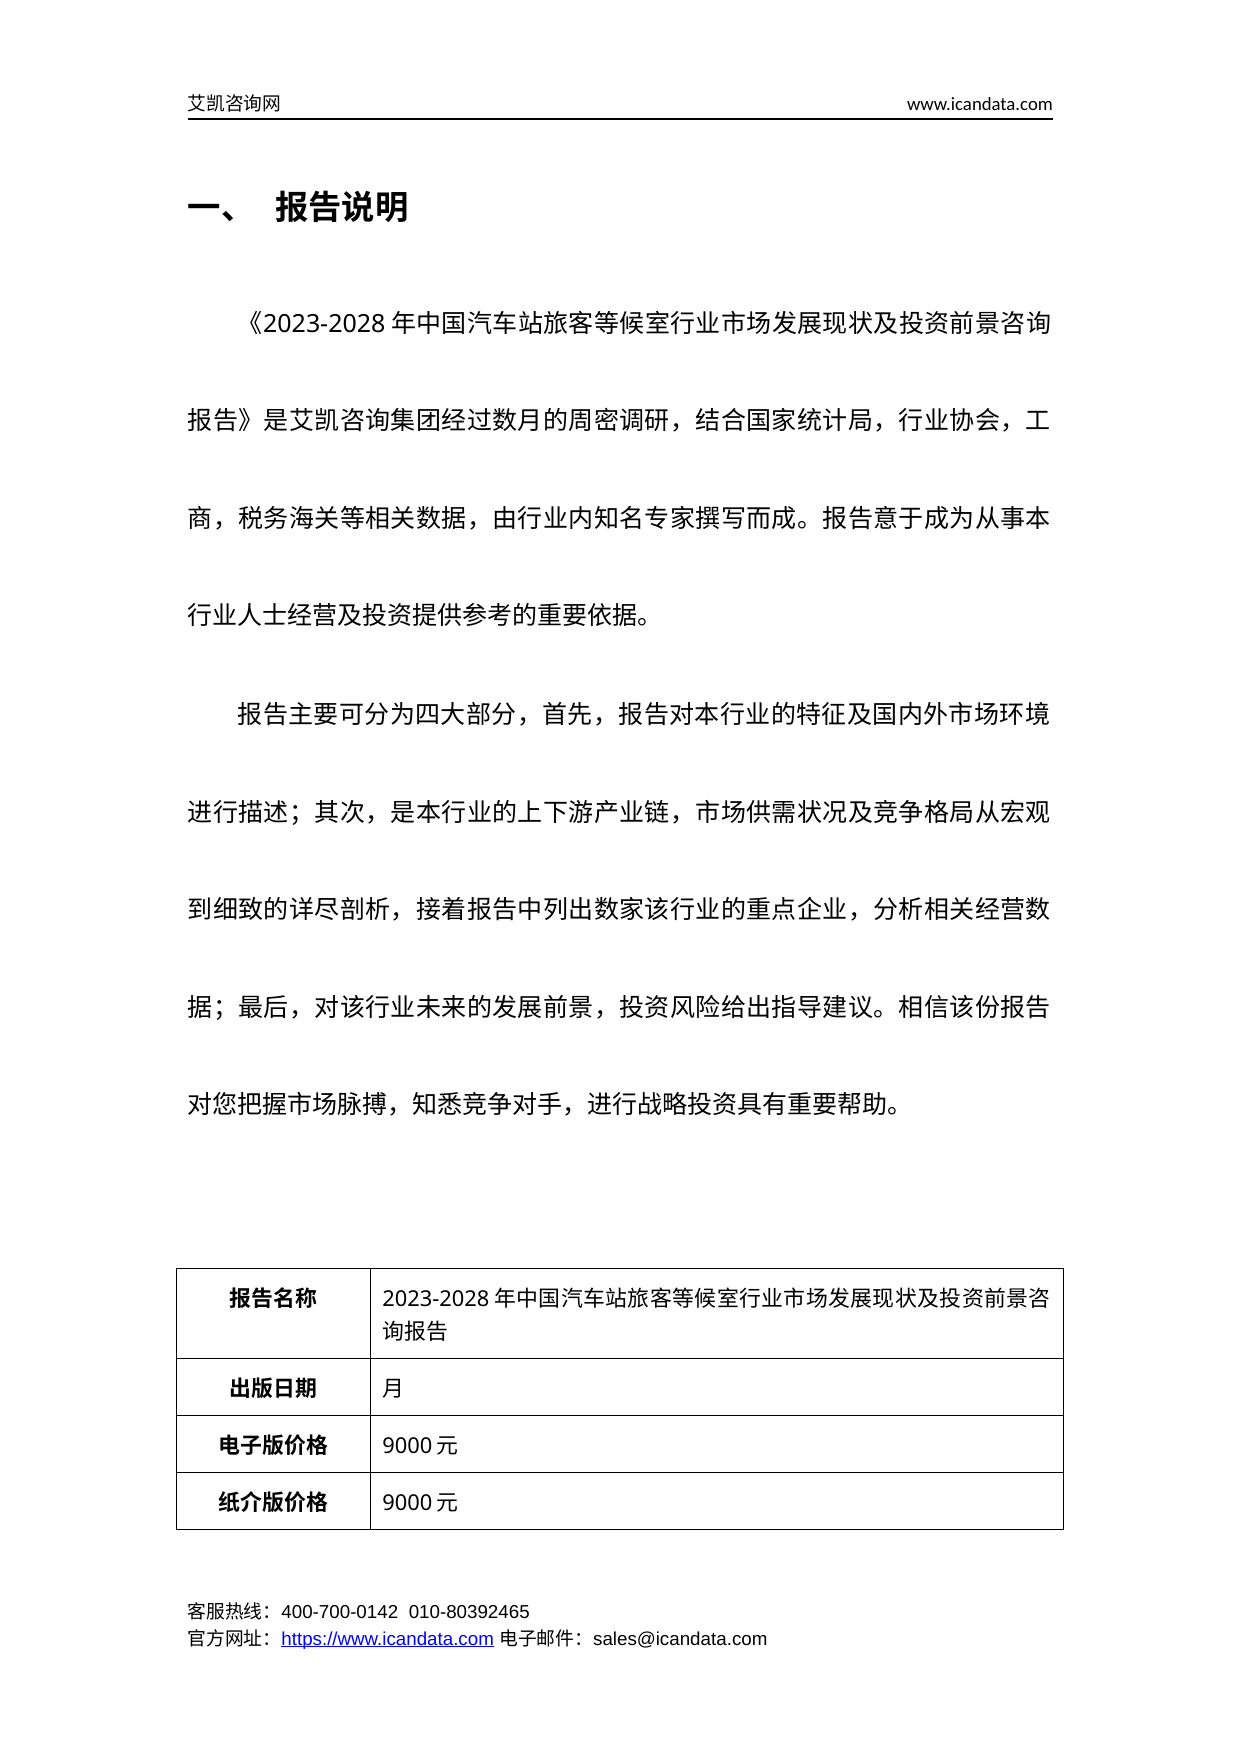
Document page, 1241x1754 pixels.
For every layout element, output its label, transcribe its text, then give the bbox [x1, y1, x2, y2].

text 《2023-2028年中国汽车站旅客等候室行业市场发展现状及投资前景咨询报告》是艾凯咨询集团经过数月的周密调研，结合国家统计局，行业协会，工商，税务海关等相关数据，由行业内知名专家撰写而成。报告意于成为从事本行业人士经营及投资提供参考的重要依据。 [187, 289, 1053, 646]
subtitle 报告说明 [187, 172, 1053, 237]
text 报告主要可分为四大部分，首先，报告对本行业的特征及国内外市场环境进行描述；其次，是本行业的上下游产业链，市场供需状况及竞争格局从宏观到细致的详尽剖析，接着报告中列出数家该行业的重点企业，分析相关经营数据；最后，对该行业未来的发展前景，投资风险给出指导建议。相信该份报告对您把握市场脉搏，知悉竞争对手，进行战略投资具有重要帮助。 [187, 681, 1053, 1136]
table_cell 9000元 [371, 1473, 1063, 1529]
table_cell 月 [371, 1359, 1063, 1415]
table_cell 纸介版价格 [177, 1473, 370, 1529]
table_header 报告名称 [177, 1269, 370, 1358]
table_cell 出版日期 [177, 1359, 370, 1415]
table_cell 电子版价格 [177, 1416, 370, 1472]
table_cell 9000元 [371, 1416, 1063, 1472]
table_header 2023-2028年中国汽车站旅客等候室行业市场发展现状及投资前景咨询报告 [371, 1269, 1063, 1358]
